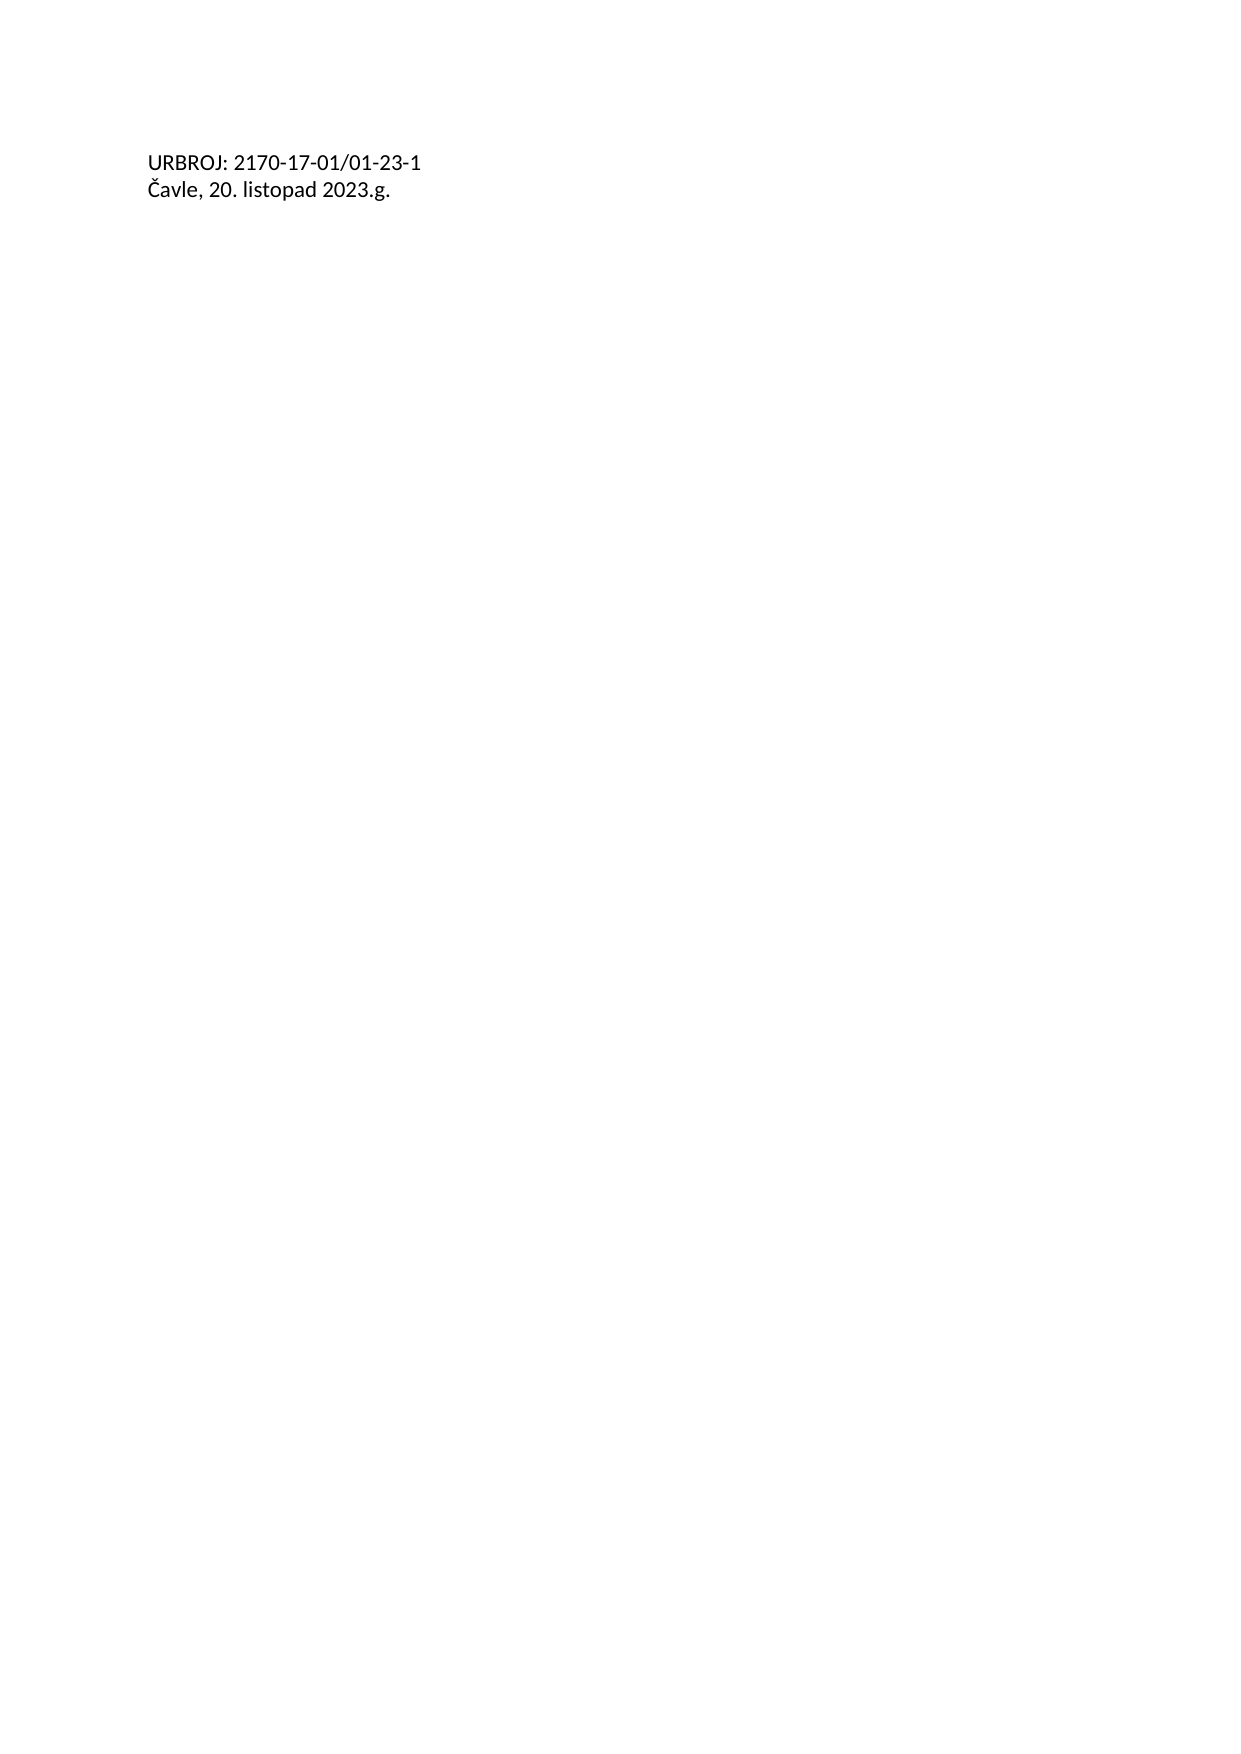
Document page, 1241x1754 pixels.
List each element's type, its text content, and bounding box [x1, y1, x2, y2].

text Čavle, 20. listopad 2023.g. [148, 176, 1093, 204]
text URBROJ: 2170-17-01/01-23-1 [148, 148, 1093, 176]
